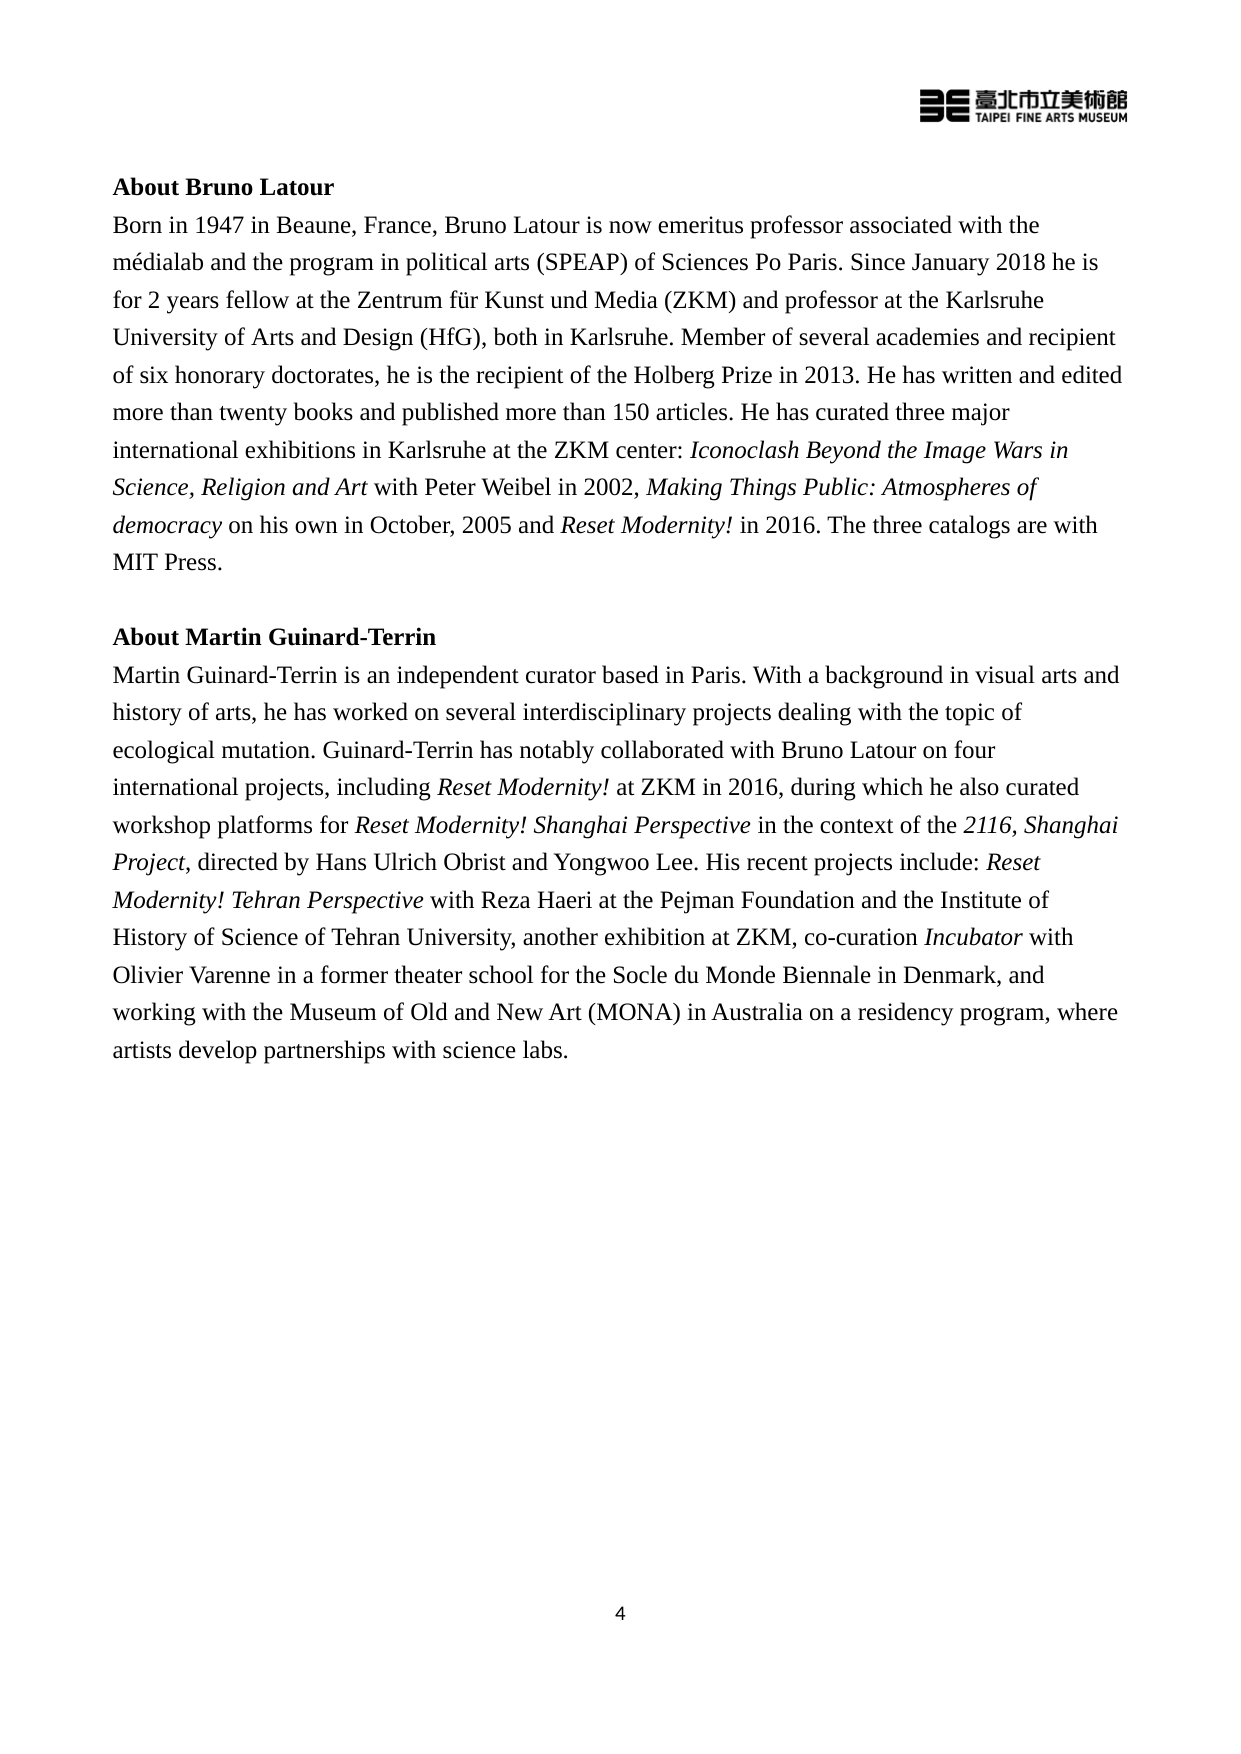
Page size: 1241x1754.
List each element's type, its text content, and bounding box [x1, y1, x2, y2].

text About Bruno Latour [112, 168, 1128, 205]
text Born in 1947 in Beaune, France, Bruno Latour is now emeritus professor associated with the médialab and the program in political arts (SPEAP) of Sciences Po Paris. Since January 2018 he is for 2 years fellow at the Zentrum für Kunst und Media (ZKM) and professor at the Karlsruhe University of Arts and Design (HfG), both in Karlsruhe. Member of several academies and recipient of six honorary doctorates, he is the recipient of the Holberg Prize in 2013. He has written and edited more than twenty books and published more than 150 articles. He has curated three major international exhibitions in Karlsruhe at the ZKM center: Iconoclash Beyond the Image Wars in Science, Religion and Art with Peter Weibel in 2002, Making Things Public: Atmospheres of democracy on his own in October, 2005 and Reset Modernity! in 2016. The three catalogs are with MIT Press. [112, 205, 1128, 580]
picture [919, 88, 1129, 124]
text About Martin Guinard-Terrin [112, 618, 1128, 655]
text Martin Guinard-Terrin is an independent curator based in Paris. With a background in visual arts and history of arts, he has worked on several interdisciplinary projects dealing with the topic of ecological mutation. Guinard-Terrin has notably collaborated with Bruno Latour on four international projects, including Reset Modernity! at ZKM in 2016, during which he also curated workshop platforms for Reset Modernity! Shanghai Perspective in the context of the 2116, Shanghai Project, directed by Hans Ulrich Obrist and Yongwoo Lee. His recent projects include: Reset Modernity! Tehran Perspective with Reza Haeri at the Pejman Foundation and the Institute of History of Science of Tehran University, another exhibition at ZKM, co-curation Incubator with Olivier Varenne in a former theater school for the Socle du Monde Biennale in Denmark, and working with the Museum of Old and New Art (MONA) in Australia on a residency program, where artists develop partnerships with science labs. [112, 655, 1128, 1068]
